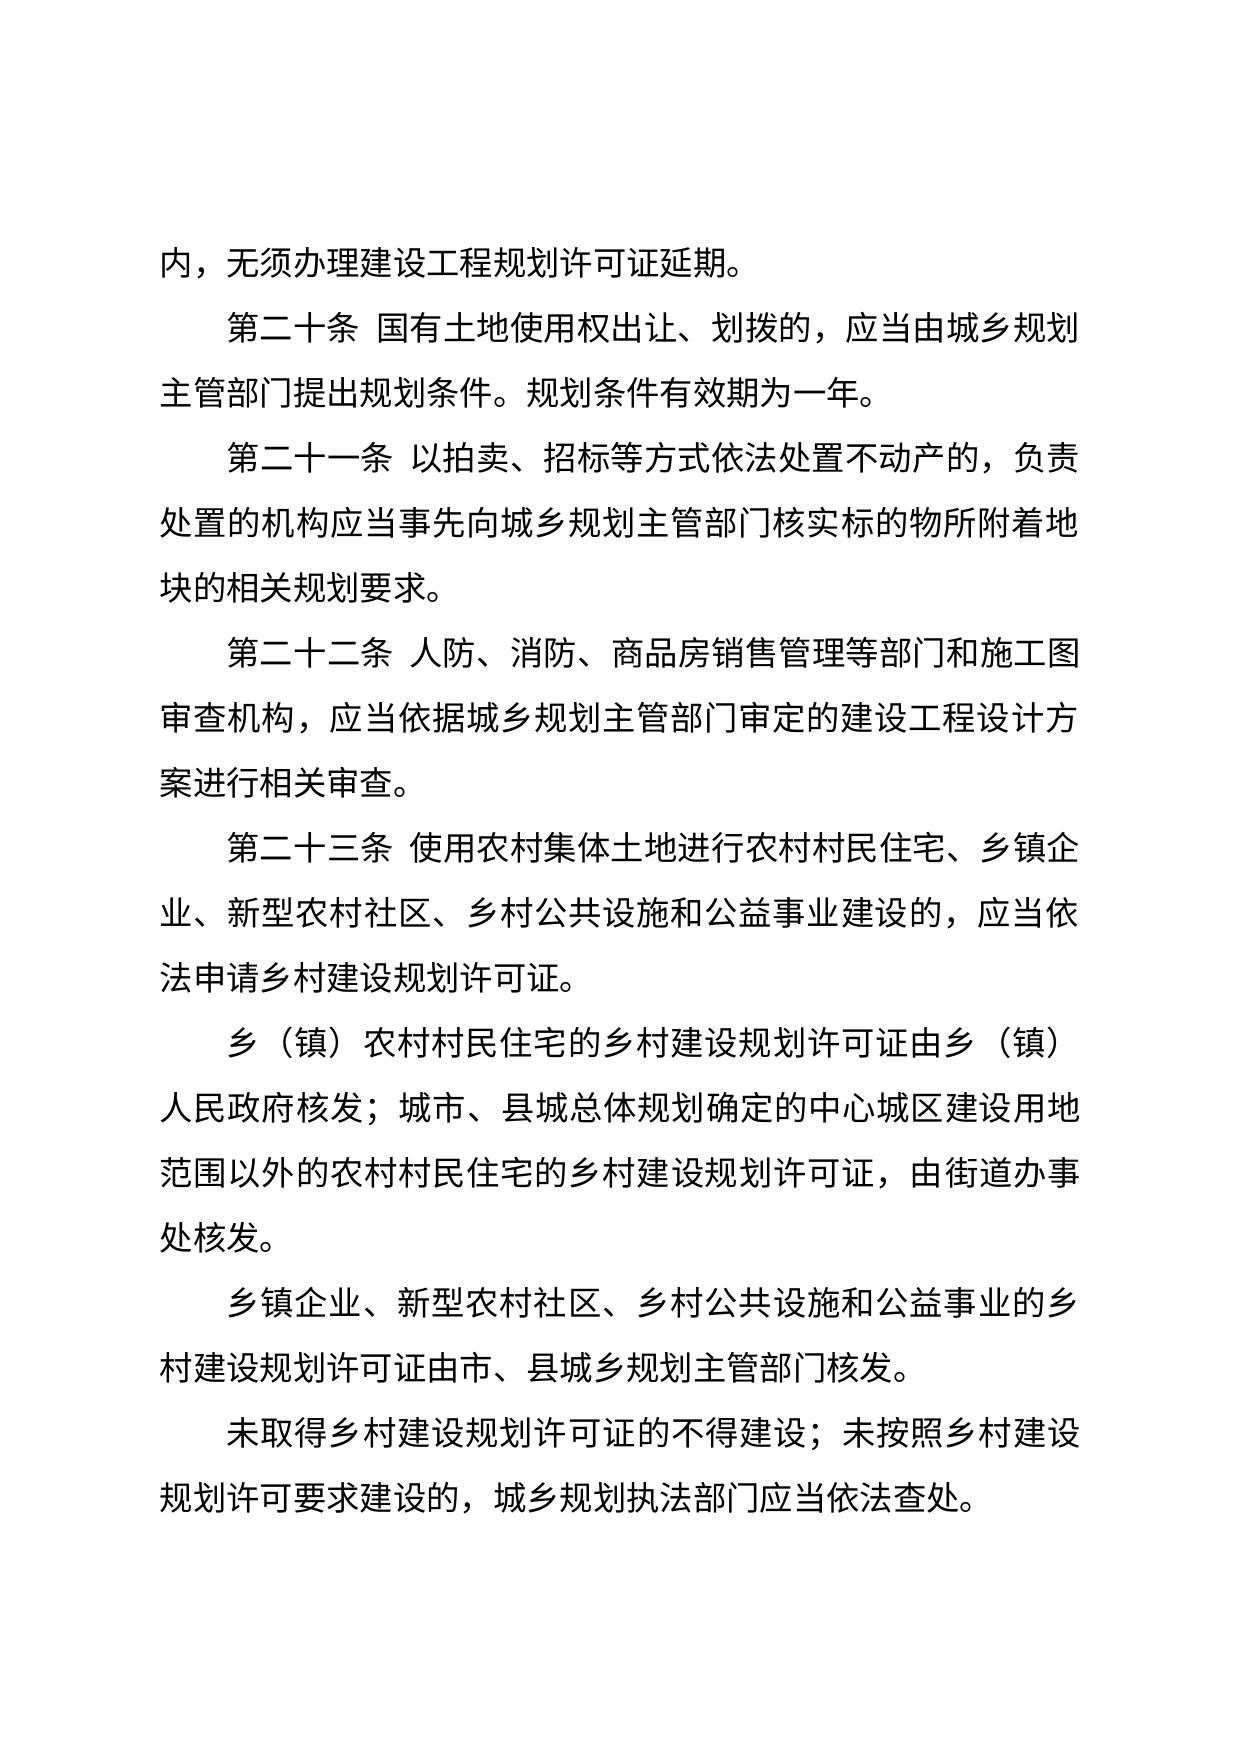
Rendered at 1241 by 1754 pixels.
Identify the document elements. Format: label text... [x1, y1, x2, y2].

list 第二十条 国有土地使用权出让、划拨的，应当由城乡规划主管部门提出规划条件。规划条件有效期为一年。 [159, 293, 1081, 423]
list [159, 228, 1081, 293]
list 第二十一条 以拍卖、招标等方式依法处置不动产的，负责处置的机构应当事先向城乡规划主管部门核实标的物所附着地块的相关规划要求。 [159, 423, 1081, 618]
text 第二十三条 使用农村集体土地进行农村村民住宅、乡镇企业、新型农村社区、乡村公共设施和公益事业建设的，应当依法申请乡村建设规划许可证。 [159, 813, 1081, 1008]
text 未取得乡村建设规划许可证的不得建设；未按照乡村建设规划许可要求建设的，城乡规划执法部门应当依法查处。 [159, 1398, 1081, 1528]
text 第二十二条 人防、消防、商品房销售管理等部门和施工图审查机构，应当依据城乡规划主管部门审定的建设工程设计方案进行相关审查。 [159, 618, 1081, 813]
text 乡镇企业、新型农村社区、乡村公共设施和公益事业的乡村建设规划许可证由市、县城乡规划主管部门核发。 [159, 1268, 1081, 1398]
text 乡（镇）农村村民住宅的乡村建设规划许可证由乡（镇）人民政府核发；城市、县城总体规划确定的中心城区建设用地范围以外的农村村民住宅的乡村建设规划许可证，由街道办事处核发。 [159, 1008, 1081, 1268]
